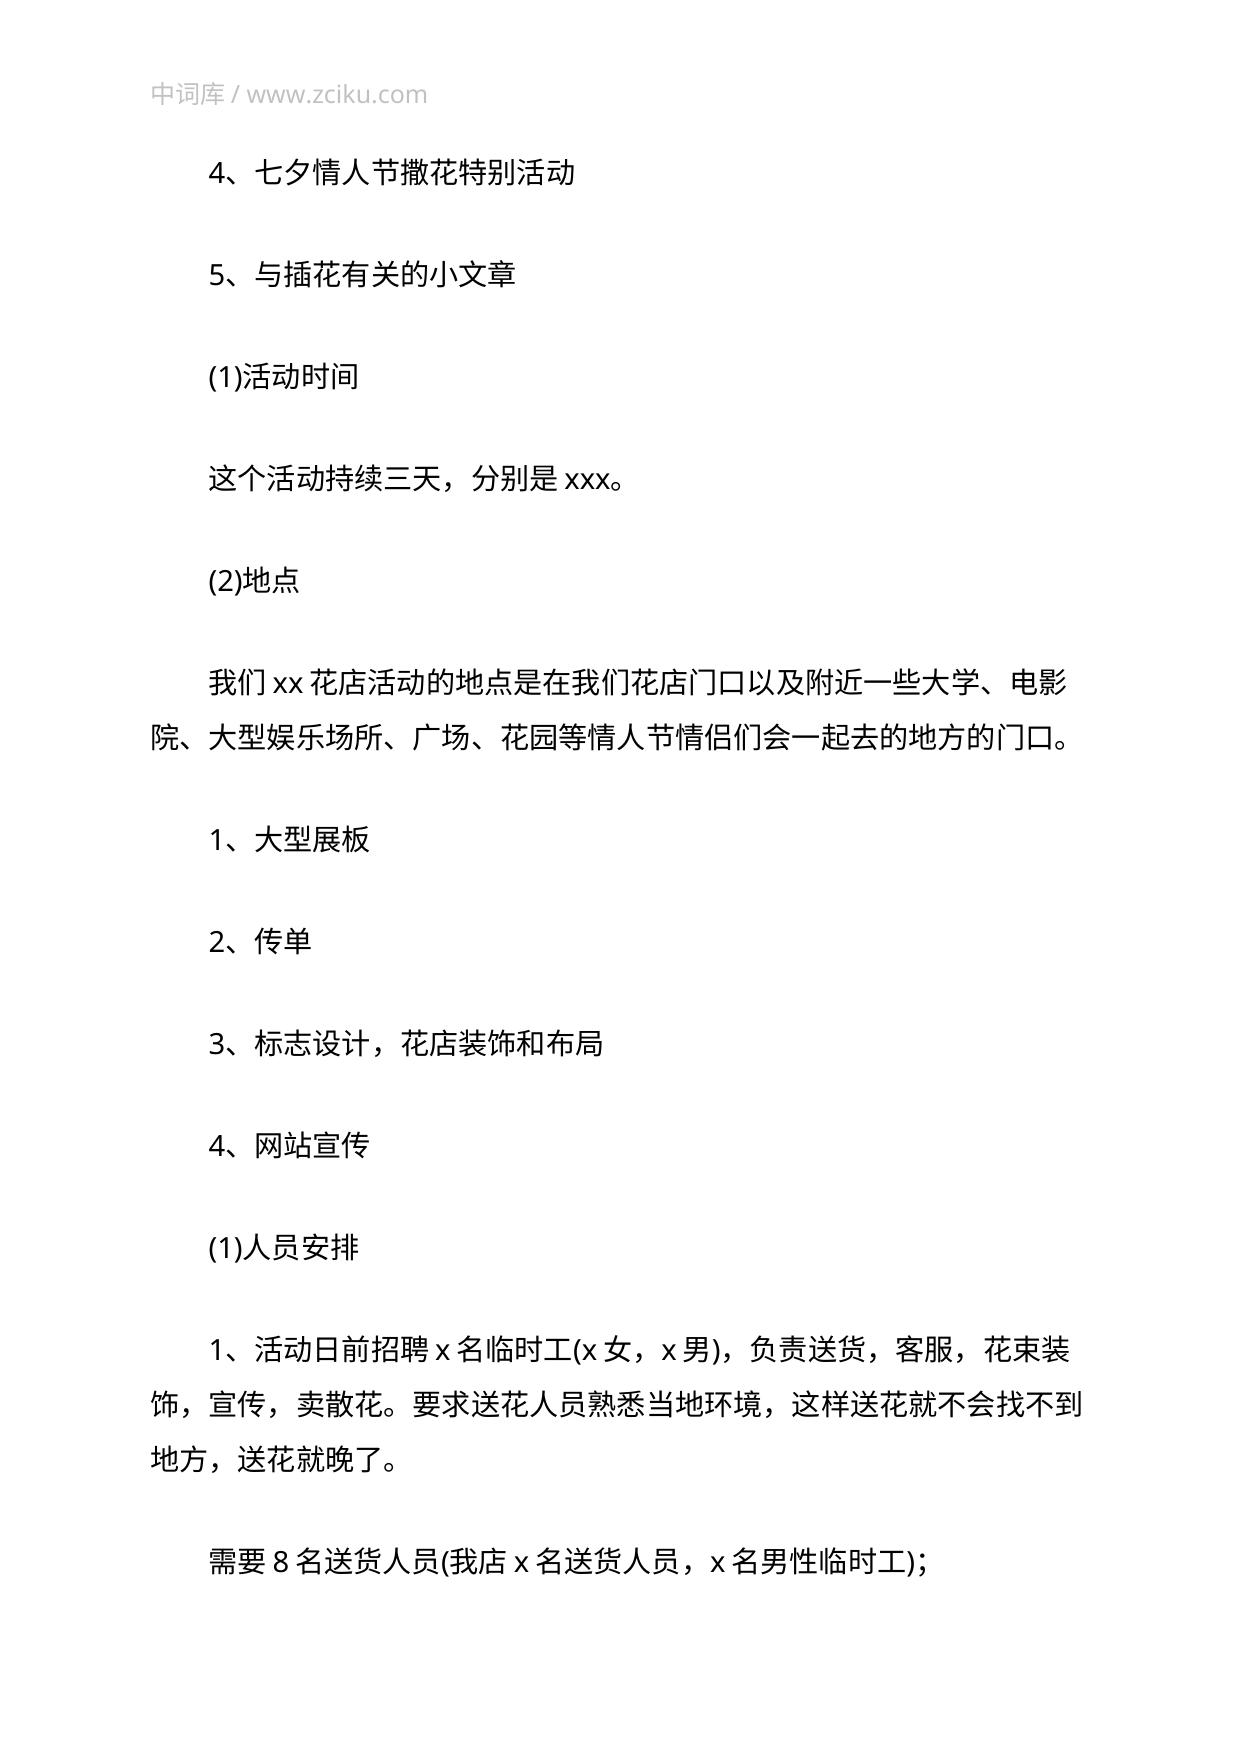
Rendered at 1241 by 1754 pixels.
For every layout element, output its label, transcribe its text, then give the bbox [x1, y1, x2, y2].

text 5、与插花有关的小文章 [150, 252, 1090, 294]
text 1、活动日前招聘x名临时工(x女，x男)，负责送货，客服，花束装饰，宣传，卖散花。要求送花人员熟悉当地环境，这样送花就不会找不到地方，送花就晚了。 [150, 1327, 1090, 1479]
text 1、大型展板 [150, 817, 1090, 859]
text 4、七夕情人节撒花特别活动 [150, 150, 1090, 192]
text 4、网站宣传 [150, 1123, 1090, 1165]
text 需要8名送货人员(我店x名送货人员，x名男性临时工)； [150, 1538, 1090, 1581]
text 我们xx花店活动的地点是在我们花店门口以及附近一些大学、电影院、大型娱乐场所、广场、花园等情人节情侣们会一起去的地方的门口。 [150, 660, 1090, 757]
text 2、传单 [150, 919, 1090, 961]
text (1)活动时间 [150, 354, 1090, 396]
text (1)人员安排 [150, 1224, 1090, 1267]
text 这个活动持续三天，分别是xxx。 [150, 456, 1090, 498]
text 3、标志设计，花店装饰和布局 [150, 1021, 1090, 1063]
text (2)地点 [150, 558, 1090, 600]
